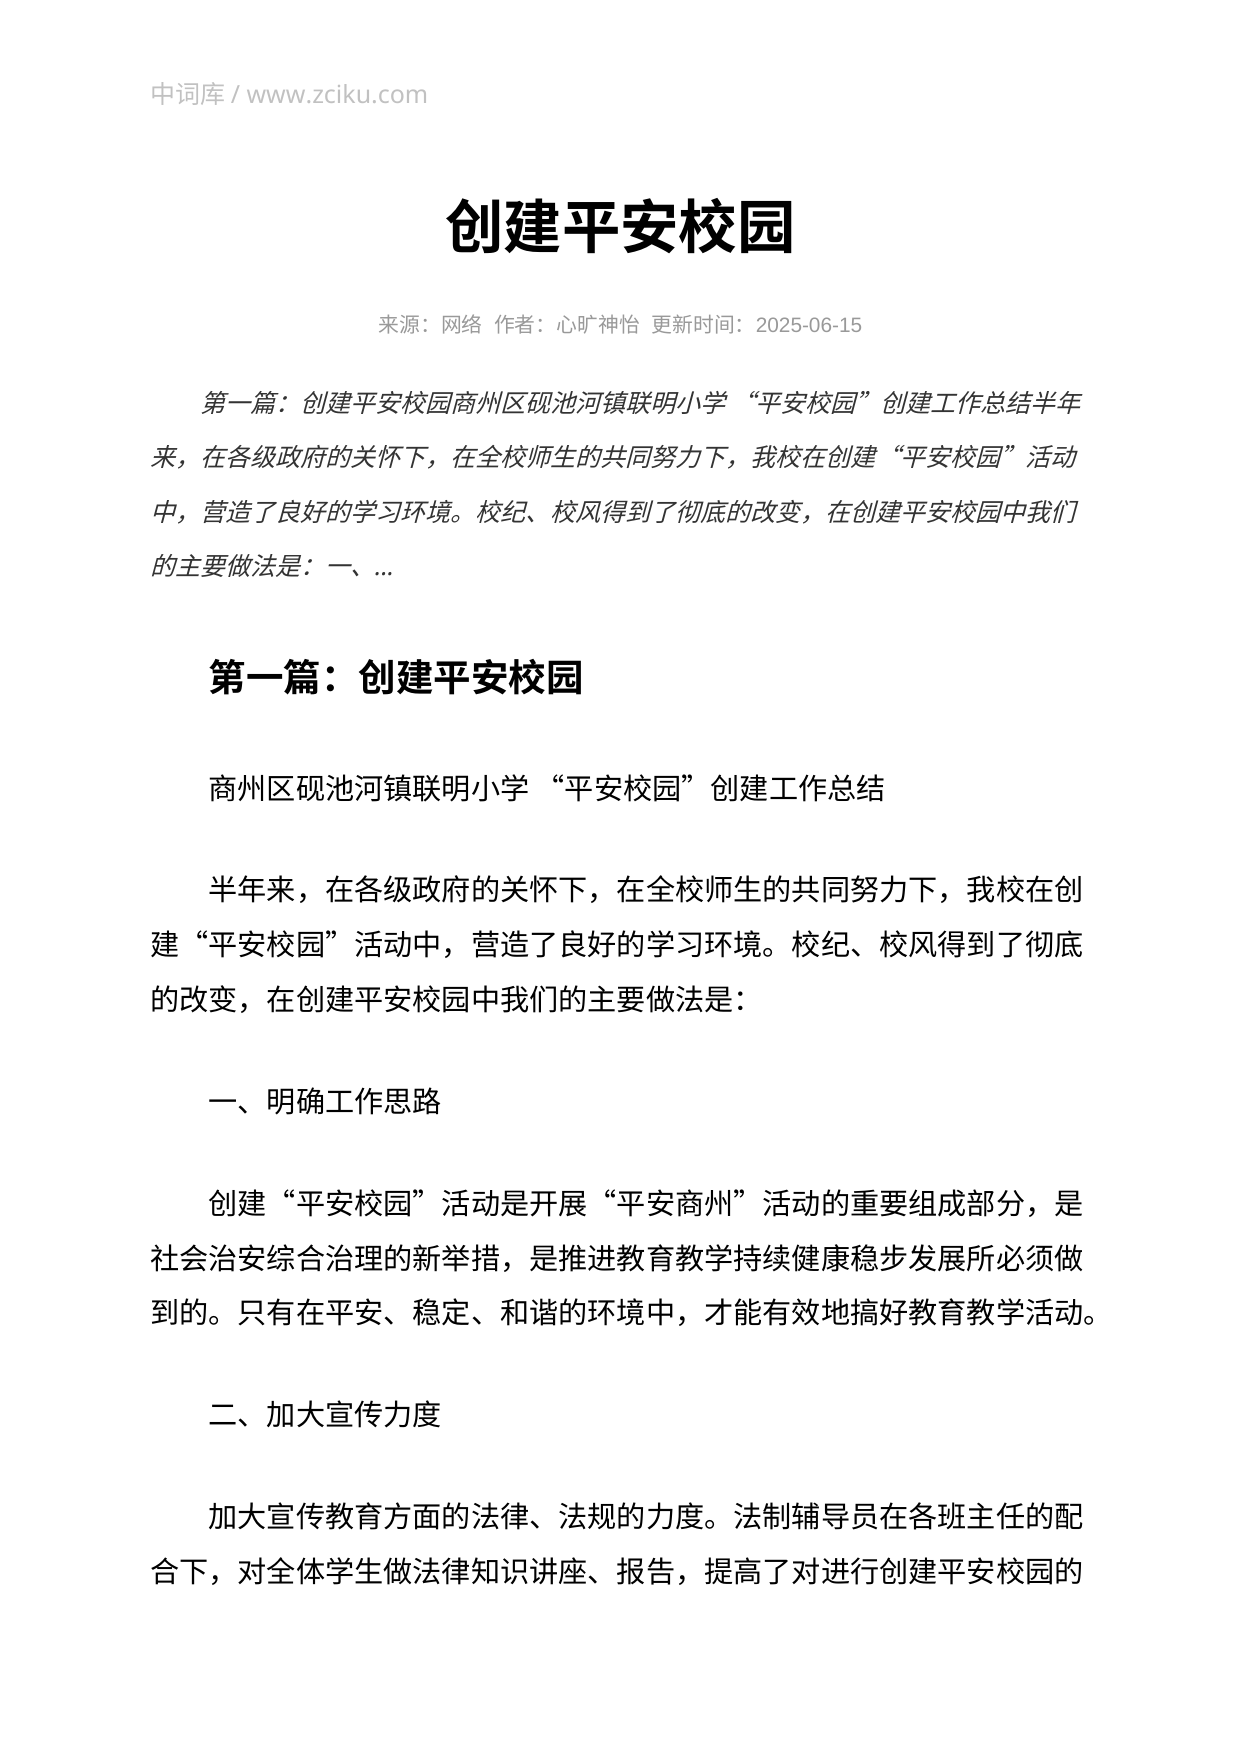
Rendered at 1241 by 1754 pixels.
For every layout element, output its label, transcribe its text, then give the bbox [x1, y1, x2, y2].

text 一、明确工作思路 [150, 1078, 1090, 1121]
text 创建“平安校园”活动是开展“平安商州”活动的重要组成部分，是社会治安综合治理的新举措，是推进教育教学持续健康稳步发展所必须做到的。只有在平安、稳定、和谐的环境中，才能有效地搞好教育教学活动。 [150, 1180, 1090, 1332]
text 二、加大宣传力度 [150, 1392, 1090, 1434]
text 第一篇：创建平安校园商州区砚池河镇联明小学 “平安校园”创建工作总结半年来，在各级政府的关怀下，在全校师生的共同努力下，我校在创建“平安校园”活动中，营造了良好的学习环境。校纪、校风得到了彻底的改变，在创建平安校园中我们的主要做法是：一、... [150, 383, 1090, 583]
text 来源：网络 作者：心旷神怡 更新时间：2025-06-15 [150, 313, 1090, 337]
subtitle 创建平安校园 [150, 181, 1090, 266]
text 商州区砚池河镇联明小学 “平安校园”创建工作总结 [150, 765, 1090, 807]
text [150, 1494, 1090, 1591]
text 半年来，在各级政府的关怀下，在全校师生的共同努力下，我校在创建“平安校园”活动中，营造了良好的学习环境。校纪、校风得到了彻底的改变，在创建平安校园中我们的主要做法是： [150, 867, 1090, 1019]
text 第一篇：创建平安校园 [150, 648, 1090, 702]
